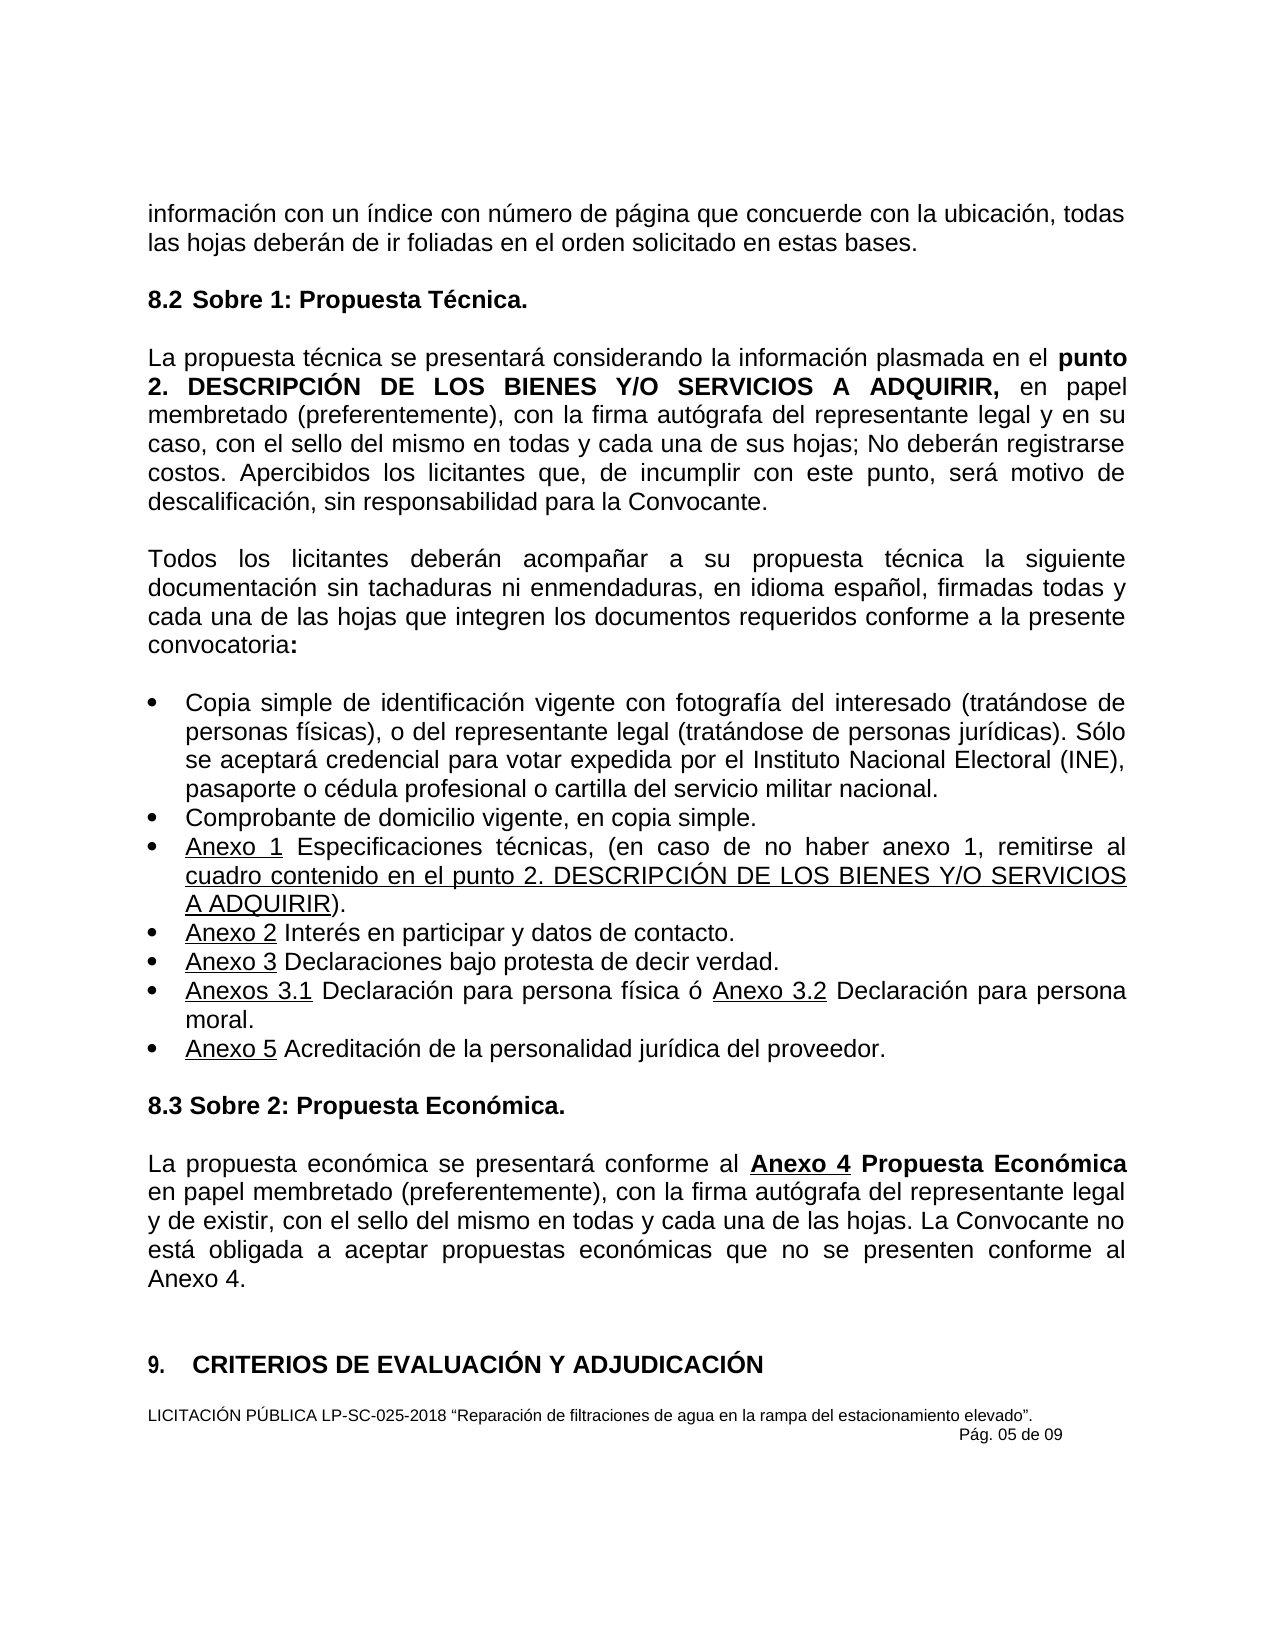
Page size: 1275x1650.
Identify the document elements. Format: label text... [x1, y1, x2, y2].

list Anexo 3 Declaraciones bajo protesta de decir verdad. [148, 947, 1127, 976]
text La propuesta económica se presentará conforme al Anexo 4 Propuesta Económica en papel membretado (preferentemente), con la firma autógrafa del representante legal y de existir, con el sello del mismo en todas y cada una de las hojas. La Convocante no está obligada a aceptar propuestas económicas que no se presenten conforme al Anexo 4. [148, 1149, 1127, 1292]
list CRITERIOS DE EVALUACIÓN Y ADJUDICACIÓN [148, 1350, 1127, 1379]
list Comprobante de domicilio vigente, en copia simple. [148, 803, 1127, 832]
text 8.3 Sobre 2: Propuesta Económica. [148, 1091, 1127, 1120]
text La propuesta técnica se presentará considerando la información plasmada en el punto 2. DESCRIPCIÓN DE LOS BIENES Y/O SERVICIOS A ADQUIRIR, en papel membretado (preferentemente), con la firma autógrafa del representante legal y en su caso, con el sello del mismo en todas y cada una de sus hojas; No deberán registrarse costos. Apercibidos los licitantes que, de incumplir con este punto, será motivo de descalificación, sin responsabilidad para la Convocante. [148, 343, 1127, 515]
list Sobre 1: Propuesta Técnica. [148, 285, 1127, 314]
list Anexos 3.1 Declaración para persona física ó Anexo 3.2 Declaración para persona moral. [148, 976, 1127, 1033]
list Anexo 1 Especificaciones técnicas, (en caso de no haber anexo 1, remitirse al cuadro contenido en el punto 2. DESCRIPCIÓN DE LOS BIENES Y/O SERVICIOS A ADQUIRIR). [148, 832, 1127, 918]
list Anexo 2 Interés en participar y datos de contacto. [148, 918, 1127, 947]
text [148, 199, 1127, 257]
list Anexo 5 Acreditación de la personalidad jurídica del proveedor. [148, 1033, 1127, 1062]
text Todos los licitantes deberán acompañar a su propuesta técnica la siguiente documentación sin tachaduras ni enmendaduras, en idioma español, firmadas todas y cada una de las hojas que integren los documentos requeridos conforme a la presente convocatoria: [148, 544, 1127, 659]
list Copia simple de identificación vigente con fotografía del interesado (tratándose de personas físicas), o del representante legal (tratándose de personas jurídicas). Sólo se aceptará credencial para votar expedida por el Instituto Nacional Electoral (INE), pasaporte o cédula profesional o cartilla del servicio militar nacional. [148, 688, 1127, 803]
